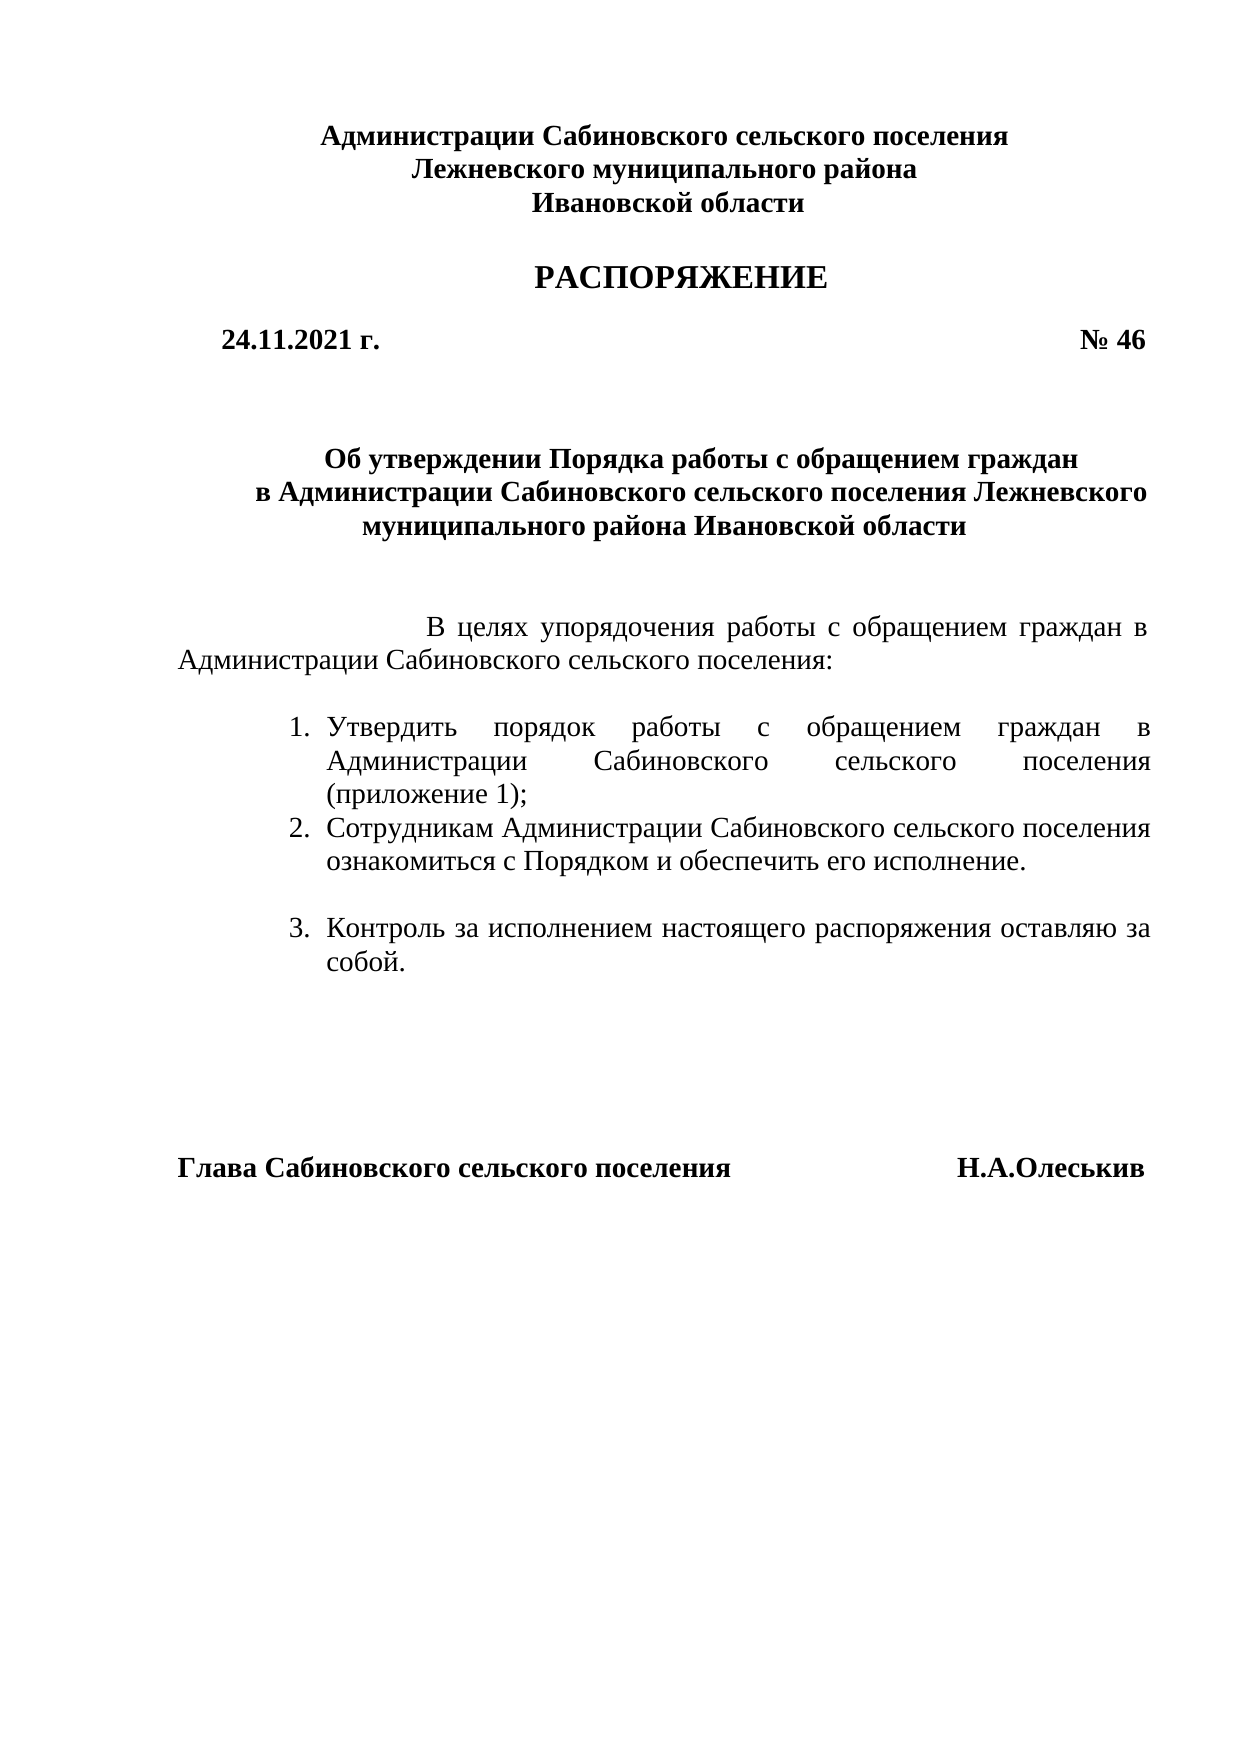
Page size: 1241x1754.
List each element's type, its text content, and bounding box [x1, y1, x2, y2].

text Ивановской области [177, 185, 1152, 219]
list Утвердить порядок работы с обращением граждан в Администрации Сабиновского сельского поселения (приложение 1); [288, 709, 1152, 810]
text Об утверждении Порядка работы с обращением граждан [177, 441, 1152, 474]
list Контроль за исполнением настоящего распоряжения оставляю за собой. [288, 911, 1152, 978]
text в Администрации Сабиновского сельского поселения Лежневского муниципального района Ивановской области [177, 474, 1152, 542]
text Глава Сабиновского сельского поселения Н.А.Олеськив [177, 1150, 1152, 1184]
list Сотрудникам Администрации Сабиновского сельского поселения ознакомиться с Порядком и обеспечить его исполнение. [288, 810, 1152, 877]
text В целях упорядочения работы с обращением граждан в Администрации Сабиновского сельского поселения: [177, 609, 1152, 676]
text РАСПОРЯЖЕНИЕ [177, 257, 1152, 296]
text Администрации Сабиновского сельского поселения [177, 118, 1152, 152]
text Лежневского муниципального района [177, 152, 1152, 185]
text 24.11.2021 г. № 46 [177, 322, 1152, 356]
